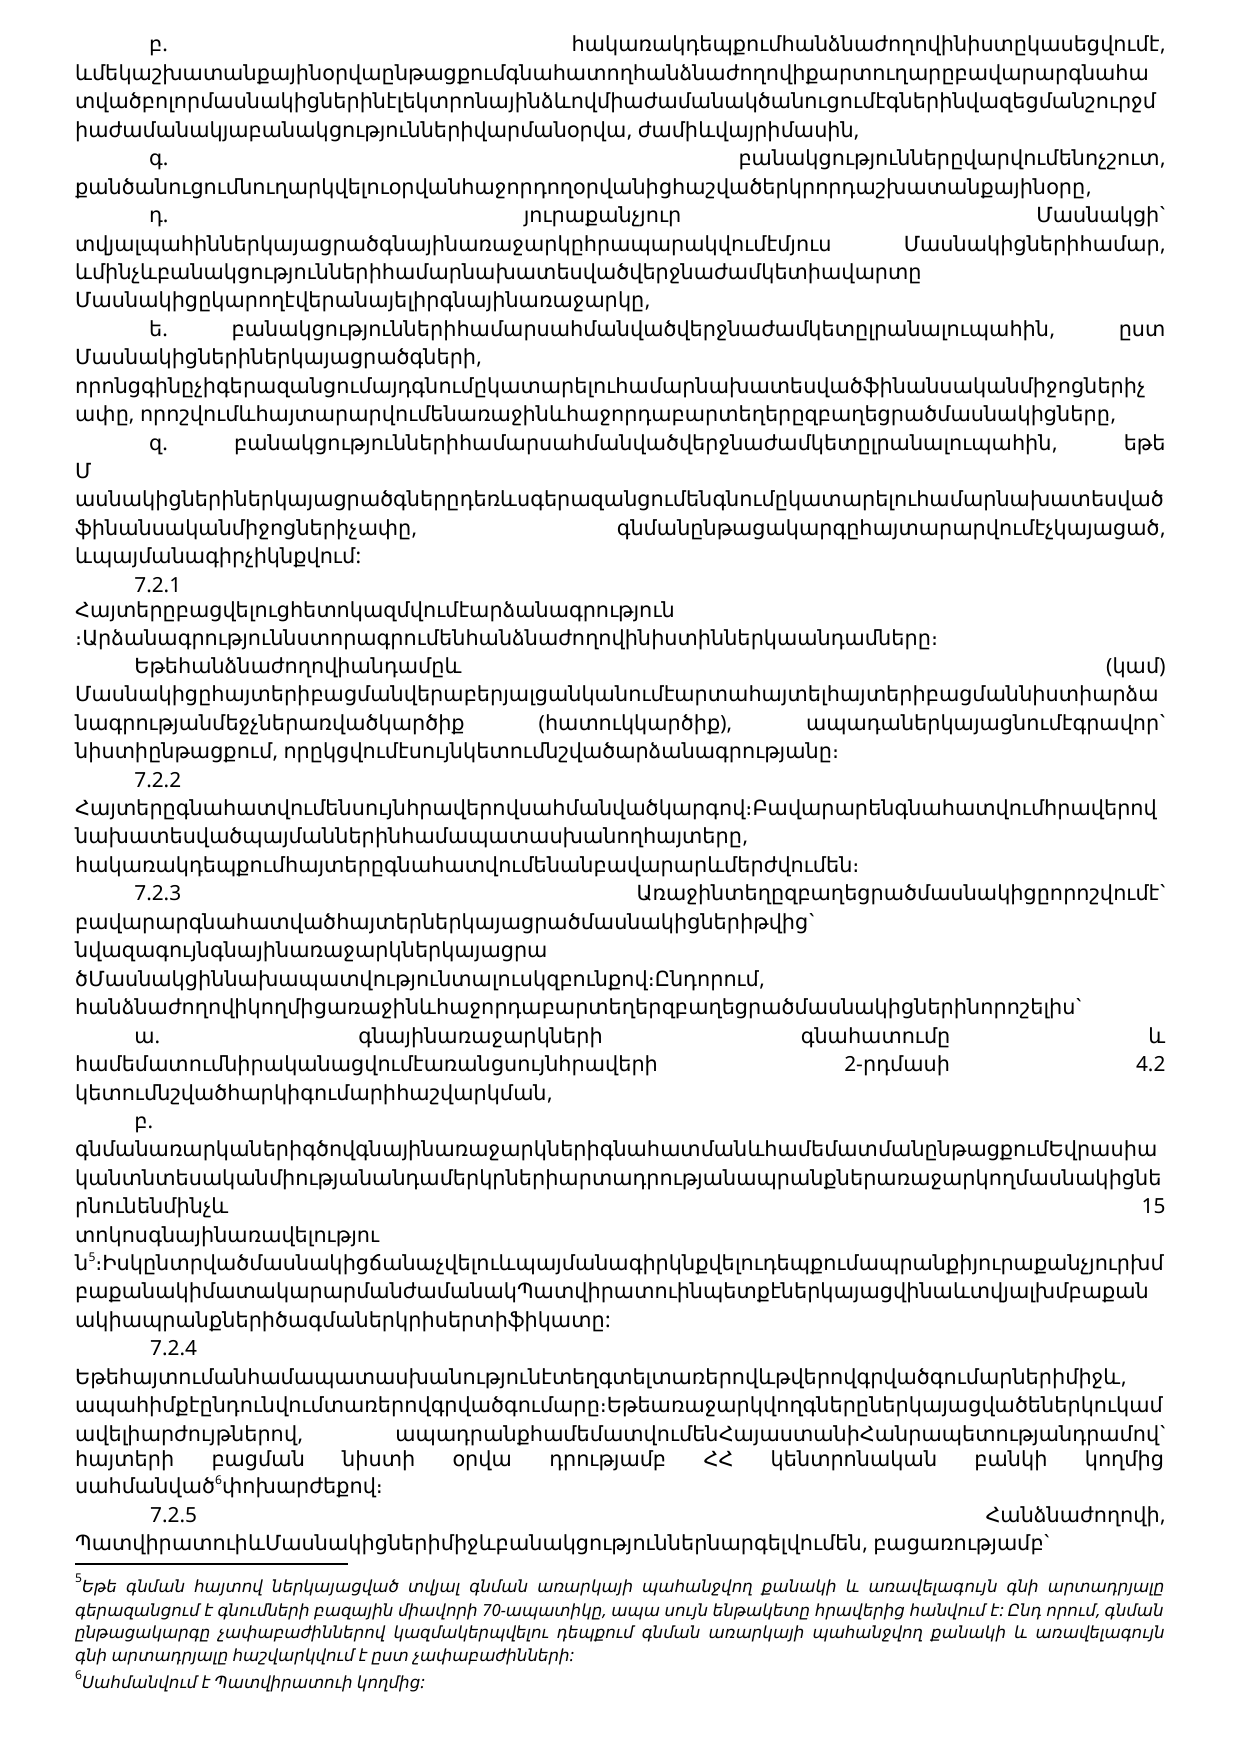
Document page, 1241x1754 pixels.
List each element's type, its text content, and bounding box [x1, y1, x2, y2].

text բ. գնմանառարկաներիգծովգնայինառաջարկներիգնահատմանևհամեմատմանընթացքումԵվրասիականտնտեսականմիությանանդամերկրներիարտադրությանապրանքներառաջարկողմասնակիցներնունենմինչև 15 տոկոսգնայինառավելություն։ԻսկընտրվածմասնակիցճանաչվելուևպայմանագիրկնքվելուդեպքումապրանքիյուրաքանչյուրխմբաքանակիմատակարարմանժամանակՊատվիրատուինպետքէներկայացվինաևտվյալխմբաքանակիապրանքներիծագմաներկրիսերտիֆիկատը: [75, 1106, 1165, 1333]
text զ. բանակցություններիհամարսահմանվածվերջնաժամկետըլրանալուպահին, եթե Մասնակիցներիներկայացրածգներըդեռևսգերազանցումենգնումըկատարելուհամարնախատեսվածֆինանսականմիջոցներիչափը, գնմանընթացակարգըհայտարարվումէչկայացած, ևպայմանագիրչիկնքվում: [75, 428, 1165, 570]
text 7.2.3 Առաջինտեղըզբաղեցրածմասնակիցըորոշվումէ` բավարարգնահատվածհայտերներկայացրածմասնակիցներիթվից` նվազագույնգնայինառաջարկներկայացրածՄասնակցիննախապատվությունտալուսկզբունքով։Ընդորում, հանձնաժողովիկողմիցառաջինևհաջորդաբարտեղերզբաղեցրածմասնակիցներինորոշելիս` [75, 878, 1165, 1021]
text ա. գնայինառաջարկների գնահատումը և համեմատումնիրականացվումէառանցսույնհրավերի 2-րդմասի 4.2 կետումնշվածհարկիգումարիհաշվարկման, [75, 1021, 1165, 1106]
text 7.2.4 Եթեհայտումանհամապատասխանությունէտեղգտելտառերովևթվերովգրվածգումարներիմիջև, ապահիմքէընդունվումտառերովգրվածգումարը։Եթեառաջարկվողգներըներկայացվածեներկուկամավելիարժույթներով, ապադրանքհամեմատվումենՀայաստանիՀանրապետությանդրամով` հայտերի բացման նիստի օրվա դրությամբ ՀՀ կենտրոնական բանկի կողմից սահմանվածփոխարժեքով։ [75, 1333, 1165, 1500]
text 7.2.5 Հանձնաժողովի, ՊատվիրատուիևՄասնակիցներիմիջևբանակցություններնարգելվումեն, բացառությամբ` [75, 1500, 1165, 1557]
text գ. բանակցություններըվարվումենոչշուտ, քանծանուցումնուղարկվելուօրվանհաջորդողօրվանիցհաշվածերկրորդաշխատանքայինօրը, [75, 143, 1165, 200]
text 7.2.2 Հայտերըգնահատվումենսույնհրավերովսահմանվածկարգով։Բավարարենգնահատվումհրավերովնախատեսվածպայմաններինհամապատասխանողհայտերը, հակառակդեպքումհայտերըգնահատվումենանբավարարևմերժվումեն։ [75, 765, 1165, 878]
text դ. յուրաքանչյուր Մասնակցի` տվյալպահիններկայացրածգնայինառաջարկըհրապարակվումէմյուս Մասնակիցներիհամար, ևմինչևբանակցություններիհամարնախատեսվածվերջնաժամկետիավարտը Մասնակիցըկարողէվերանայելիրգնայինառաջարկը, [75, 200, 1165, 314]
text 7.2.1 Հայտերըբացվելուցհետոկազմվումէարձանագրություն։Արձանագրություննստորագրումենհանձնաժողովինիստիններկաանդամները։ [75, 570, 1165, 651]
text բ. հակառակդեպքումհանձնաժողովինիստըկասեցվումէ, ևմեկաշխատանքայինօրվաընթացքումգնահատողհանձնաժողովիքարտուղարըբավարարգնահատվածբոլորմասնակիցներինէլեկտրոնայինձևովմիաժամանակծանուցումէգներինվազեցմանշուրջմիաժամանակյաբանակցություններիվարմանօրվա, ժամիևվայրիմասին, [75, 29, 1165, 143]
text Եթեհանձնաժողովիանդամըև (կամ) Մասնակիցըհայտերիբացմանվերաբերյալցանկանումէարտահայտելհայտերիբացմաննիստիարձանագրությանմեջչներառվածկարծիք (հատուկկարծիք), ապադաներկայացնումէգրավոր` նիստիընթացքում, որըկցվումէսույնկետումնշվածարձանագրությանը։ [75, 651, 1165, 765]
text ե. բանակցություններիհամարսահմանվածվերջնաժամկետըլրանալուպահին, ըստ Մասնակիցներիներկայացրածգների, որոնցգինըչիգերազանցումայդգնումըկատարելուհամարնախատեսվածֆինանսականմիջոցներիչափը, որոշվումևհայտարարվումենառաջինևհաջորդաբարտեղերըզբաղեցրածմասնակիցները, [75, 314, 1165, 428]
